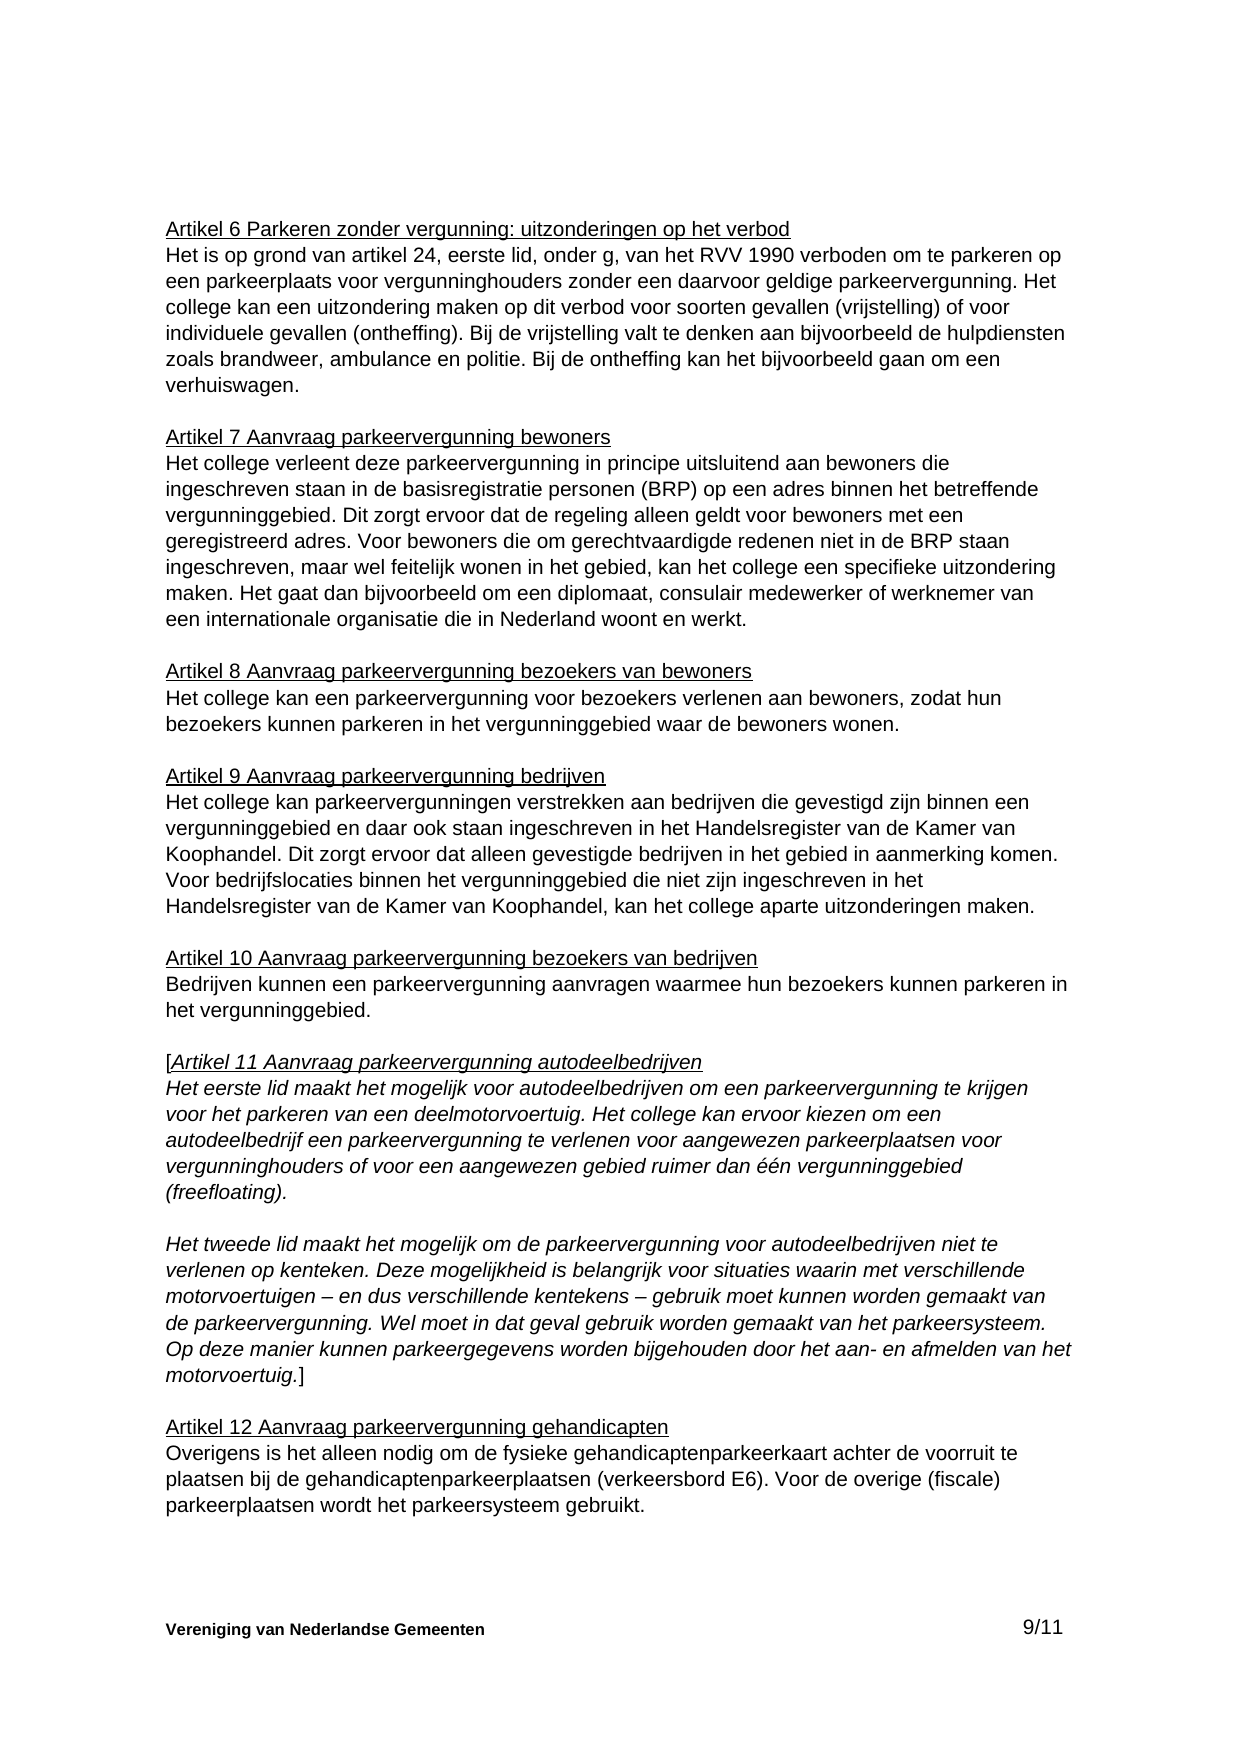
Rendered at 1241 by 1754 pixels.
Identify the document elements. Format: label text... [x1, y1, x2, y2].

text Artikel 7 Aanvraag parkeervergunning bewoners [165, 423, 1075, 449]
text Artikel 12 Aanvraag parkeervergunning gehandicapten [165, 1412, 1075, 1438]
text [Artikel 11 Aanvraag parkeervergunning autodeelbedrijven [165, 1048, 1075, 1074]
text Artikel 8 Aanvraag parkeervergunning bezoekers van bewoners [165, 657, 1075, 683]
text Het college verleent deze parkeervergunning in principe uitsluitend aan bewoners die ingeschreven staan in de basisregistratie personen (BRP) op een adres binnen het betreffende vergunninggebied. Dit zorgt ervoor dat de regeling alleen geldt voor bewoners met een geregistreerd adres. Voor bewoners die om gerechtvaardigde redenen niet in de BRP staan ingeschreven, maar wel feitelijk wonen in het gebied, kan het college een specifieke uitzondering maken. Het gaat dan bijvoorbeeld om een diplomaat, consulair medewerker of werknemer van een internationale organisatie die in Nederland woont en werkt. [165, 449, 1075, 631]
text Artikel 9 Aanvraag parkeervergunning bedrijven [165, 761, 1075, 787]
text Bedrijven kunnen een parkeervergunning aanvragen waarmee hun bezoekers kunnen parkeren in het vergunninggebied. [165, 970, 1075, 1022]
text Artikel 10 Aanvraag parkeervergunning bezoekers van bedrijven [165, 944, 1075, 970]
text Overigens is het alleen nodig om de fysieke gehandicaptenparkeerkaart achter de voorruit te plaatsen bij de gehandicaptenparkeerplaatsen (verkeersbord E6). Voor de overige (fiscale) parkeerplaatsen wordt het parkeersysteem gebruikt. [165, 1438, 1075, 1517]
text Artikel 6 Parkeren zonder vergunning: uitzonderingen op het verbod [165, 214, 1075, 241]
text Het tweede lid maakt het mogelijk om de parkeervergunning voor autodeelbedrijven niet te verlenen op kenteken. Deze mogelijkheid is belangrijk voor situaties waarin met verschillende motorvoertuigen – en dus verschillende kentekens – gebruik moet kunnen worden gemaakt van de parkeervergunning. Wel moet in dat geval gebruik worden gemaakt van het parkeersysteem. Op deze manier kunnen parkeergegevens worden bijgehouden door het aan- en afmelden van het motorvoertuig.] [165, 1230, 1075, 1386]
text Het college kan parkeervergunningen verstrekken aan bedrijven die gevestigd zijn binnen een vergunninggebied en daar ook staan ingeschreven in het Handelsregister van de Kamer van Koophandel. Dit zorgt ervoor dat alleen gevestigde bedrijven in het gebied in aanmerking komen. Voor bedrijfslocaties binnen het vergunninggebied die niet zijn ingeschreven in het Handelsregister van de Kamer van Koophandel, kan het college aparte uitzonderingen maken. [165, 787, 1075, 918]
text Het is op grond van artikel 24, eerste lid, onder g, van het RVV 1990 verboden om te parkeren op een parkeerplaats voor vergunninghouders zonder een daarvoor geldige parkeervergunning. Het college kan een uitzondering maken op dit verbod voor soorten gevallen (vrijstelling) of voor individuele gevallen (ontheffing). Bij de vrijstelling valt te denken aan bijvoorbeeld de hulpdiensten zoals brandweer, ambulance en politie. Bij de ontheffing kan het bijvoorbeeld gaan om een verhuiswagen. [165, 241, 1075, 397]
text Het eerste lid maakt het mogelijk voor autodeelbedrijven om een parkeervergunning te krijgen voor het parkeren van een deelmotorvoertuig. Het college kan ervoor kiezen om een autodeelbedrijf een parkeervergunning te verlenen voor aangewezen parkeerplaatsen voor vergunninghouders of voor een aangewezen gebied ruimer dan één vergunninggebied (freefloating). [165, 1074, 1075, 1204]
text Het college kan een parkeervergunning voor bezoekers verlenen aan bewoners, zodat hun bezoekers kunnen parkeren in het vergunninggebied waar de bewoners wonen. [165, 683, 1075, 735]
